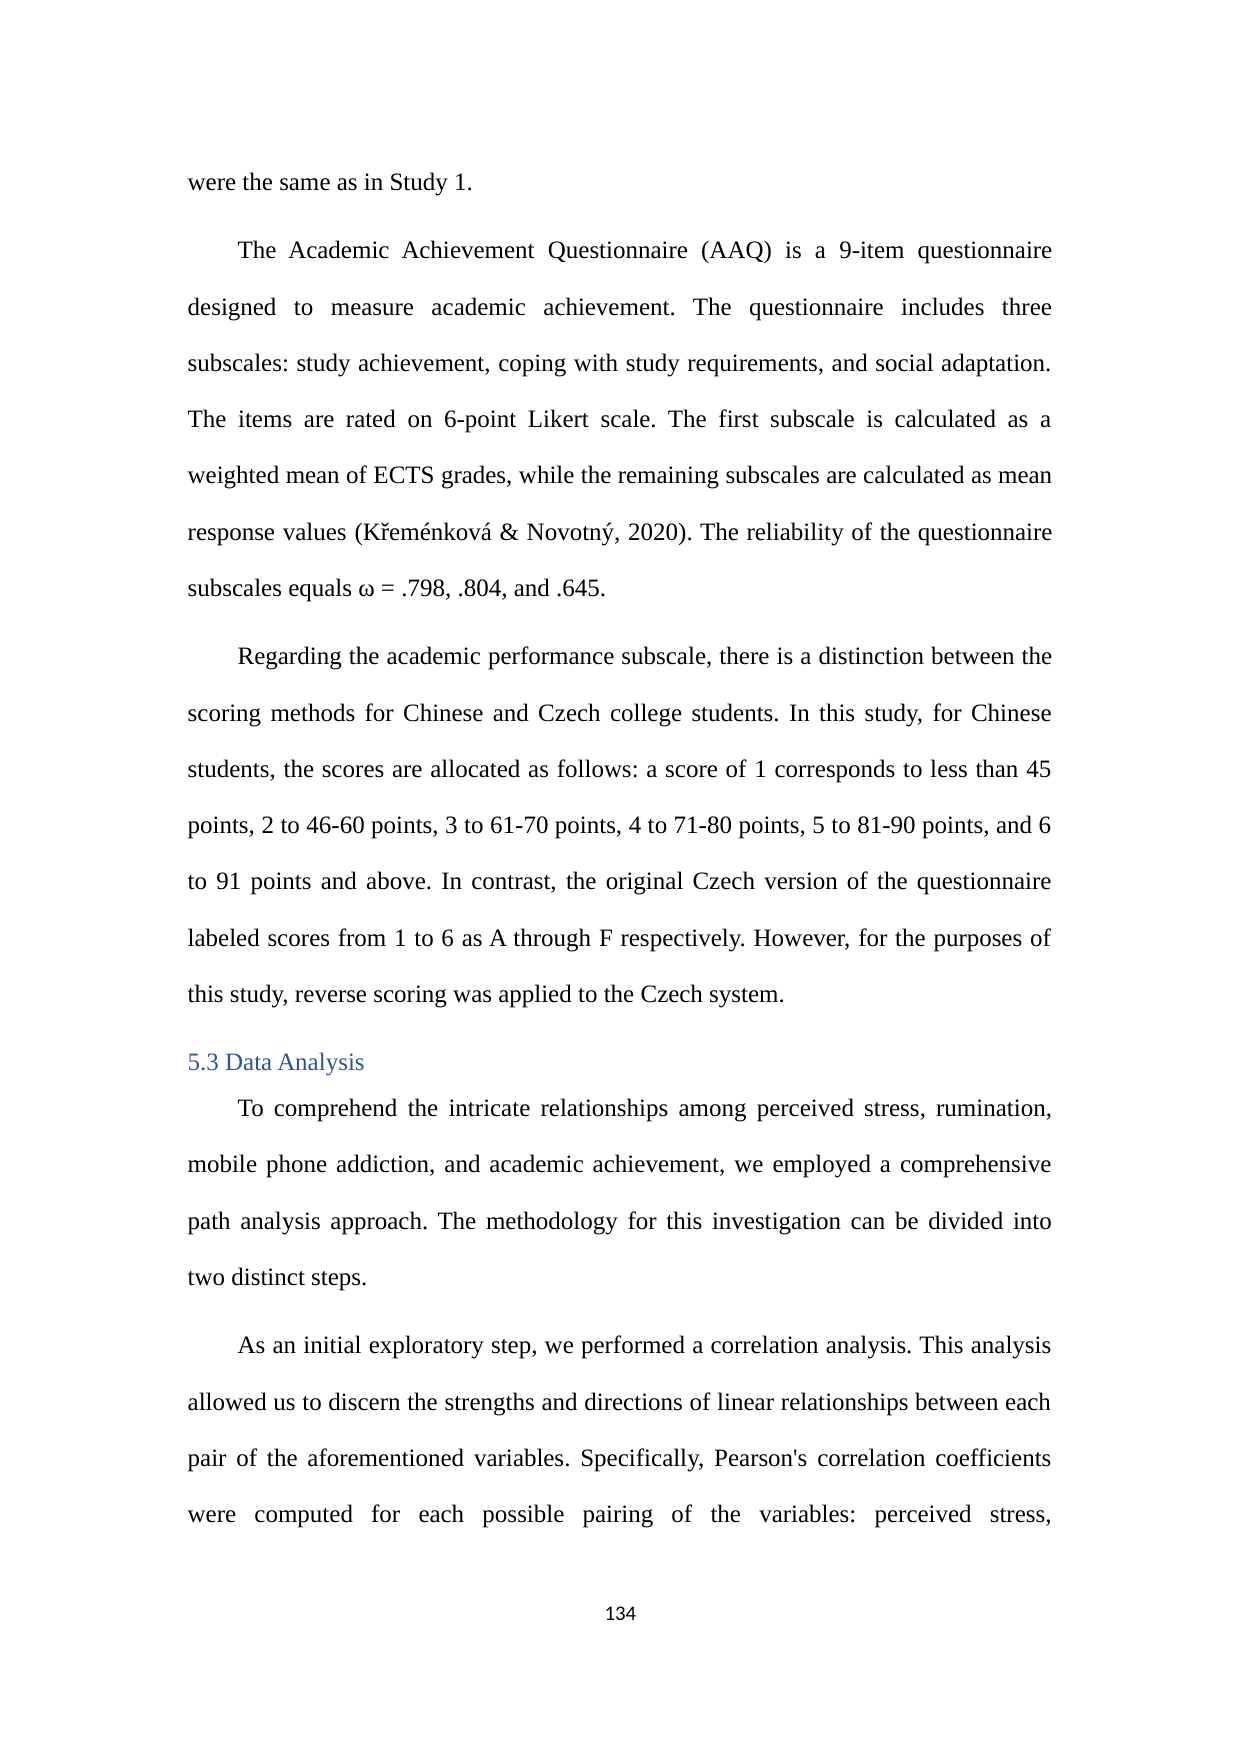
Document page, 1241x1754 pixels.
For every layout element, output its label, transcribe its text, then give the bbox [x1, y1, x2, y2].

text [187, 162, 1053, 200]
text The Academic Achievement Questionnaire (AAQ) is a 9-item questionnaire designed to measure academic achievement. The questionnaire includes three subscales: study achievement, coping with study requirements, and social adaptation. The items are rated on 6-point Likert scale. The first subscale is calculated as a weighted mean of ECTS grades, while the remaining subscales are calculated as mean response values (Křeménková & Novotný, 2020). The reliability of the questionnaire subscales equals ω = .798, .804, and .645. [187, 231, 1053, 606]
subtitle 5.3 Data Analysis [187, 1043, 1053, 1081]
text Regarding the academic performance subscale, there is a distinction between the scoring methods for Chinese and Czech college students. In this study, for Chinese students, the scores are allocated as follows: a score of 1 corresponds to less than 45 points, 2 to 46-60 points, 3 to 61-70 points, 4 to 71-80 points, 5 to 81-90 points, and 6 to 91 points and above. In contrast, the original Czech version of the questionnaire labeled scores from 1 to 6 as A through F respectively. However, for the purposes of this study, reverse scoring was applied to the Czech system. [187, 637, 1053, 1012]
text To comprehend the intricate relationships among perceived stress, rumination, mobile phone addiction, and academic achievement, we employed a comprehensive path analysis approach. The methodology for this investigation can be divided into two distinct steps. [187, 1089, 1053, 1295]
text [187, 1326, 1053, 1532]
